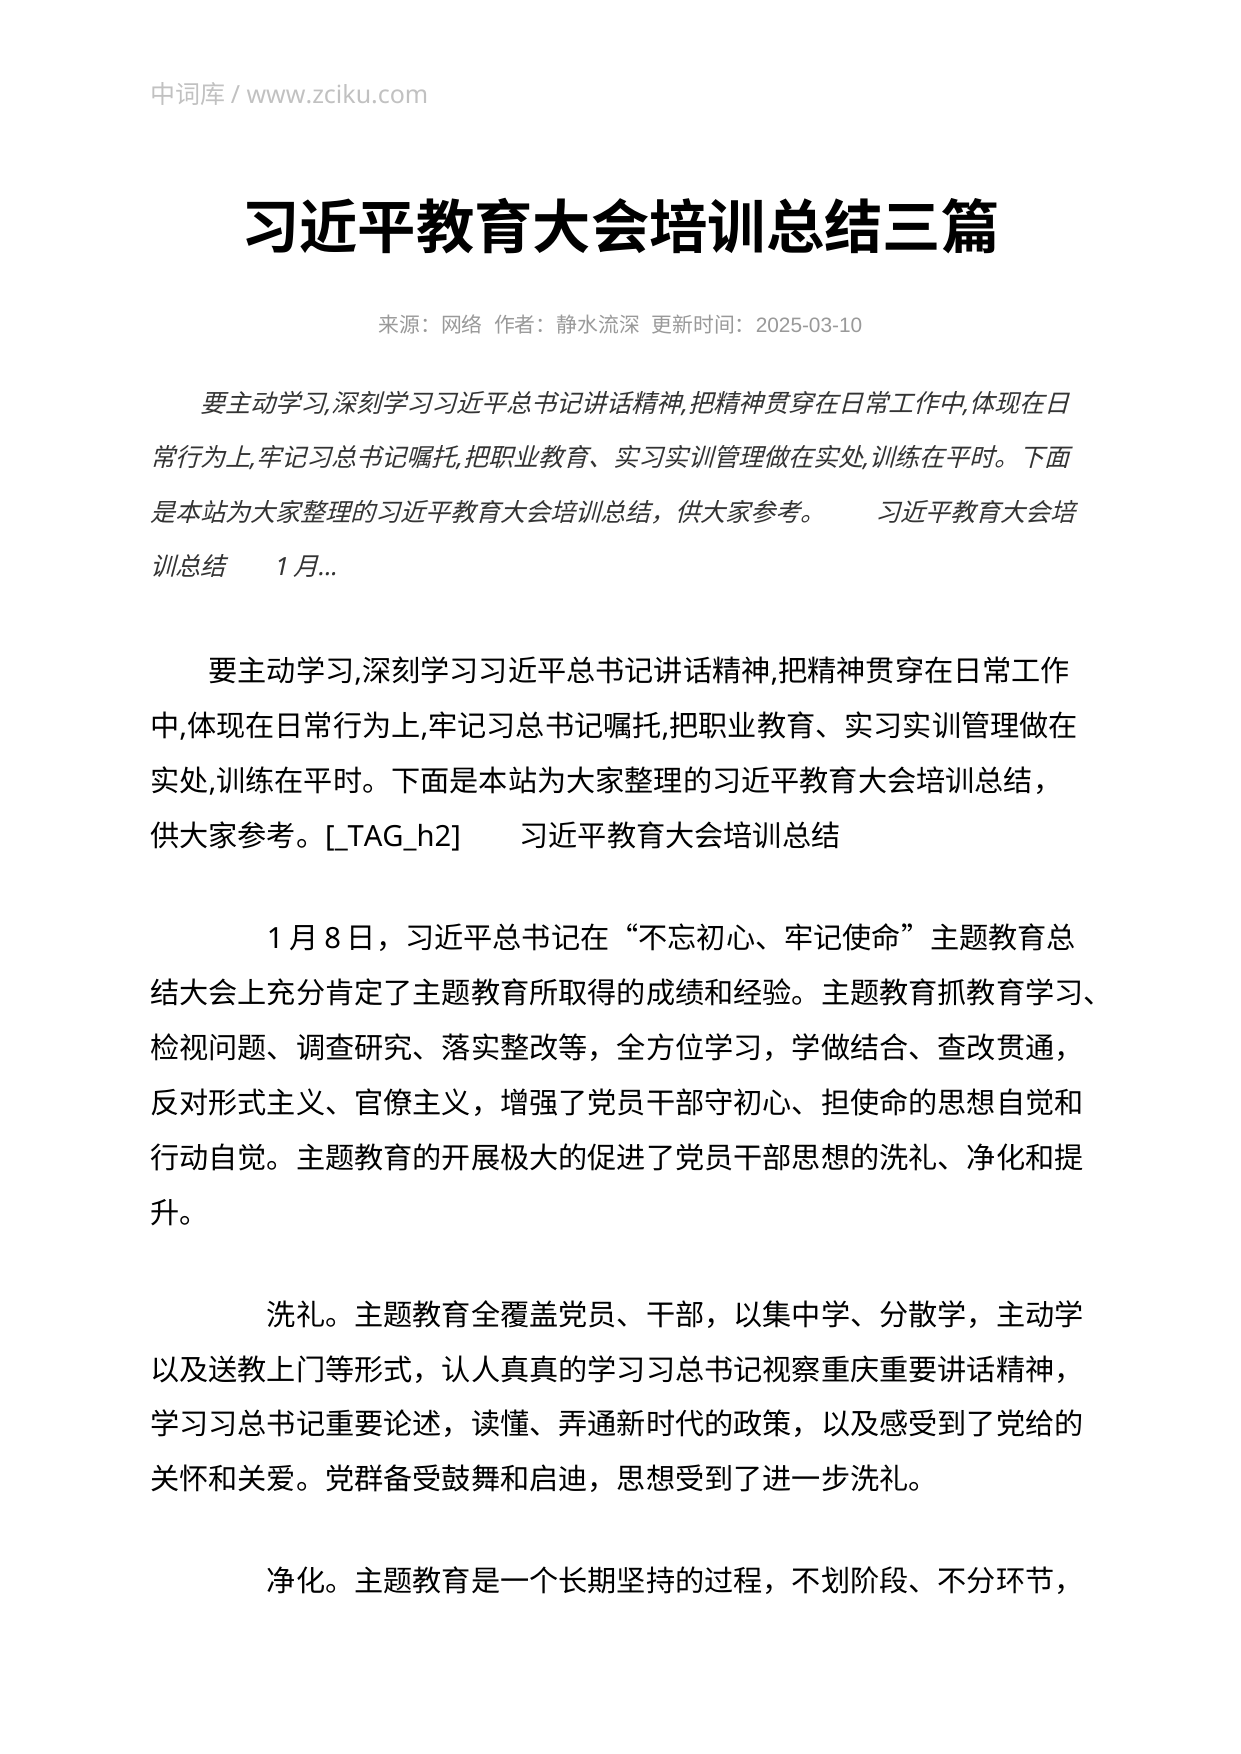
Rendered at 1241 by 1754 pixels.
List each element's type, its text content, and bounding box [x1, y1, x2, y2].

text 要主动学习,深刻学习习近平总书记讲话精神,把精神贯穿在日常工作中,体现在日常行为上,牢记习总书记嘱托,把职业教育、实习实训管理做在实处,训练在平时。下面是本站为大家整理的习近平教育大会培训总结，供大家参考。[_TAG_h2] 习近平教育大会培训总结 [150, 648, 1090, 855]
text 洗礼。主题教育全覆盖党员、干部，以集中学、分散学，主动学以及送教上门等形式，认人真真的学习习总书记视察重庆重要讲话精神，学习习总书记重要论述，读懂、弄通新时代的政策，以及感受到了党给的关怀和关爱。党群备受鼓舞和启迪，思想受到了进一步洗礼。 [150, 1291, 1090, 1498]
text 要主动学习,深刻学习习近平总书记讲话精神,把精神贯穿在日常工作中,体现在日常行为上,牢记习总书记嘱托,把职业教育、实习实训管理做在实处,训练在平时。下面是本站为大家整理的习近平教育大会培训总结，供大家参考。 习近平教育大会培训总结 1月... [150, 383, 1090, 583]
text 1月8日，习近平总书记在“不忘初心、牢记使命”主题教育总结大会上充分肯定了主题教育所取得的成绩和经验。主题教育抓教育学习、检视问题、调查研究、落实整改等，全方位学习，学做结合、查改贯通，反对形式主义、官僚主义，增强了党员干部守初心、担使命的思想自觉和行动自觉。主题教育的开展极大的促进了党员干部思想的洗礼、净化和提升。 [150, 915, 1090, 1232]
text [150, 1558, 1090, 1600]
subtitle 习近平教育大会培训总结三篇 [150, 181, 1090, 266]
text 来源：网络 作者：静水流深 更新时间：2025-03-10 [150, 313, 1090, 337]
